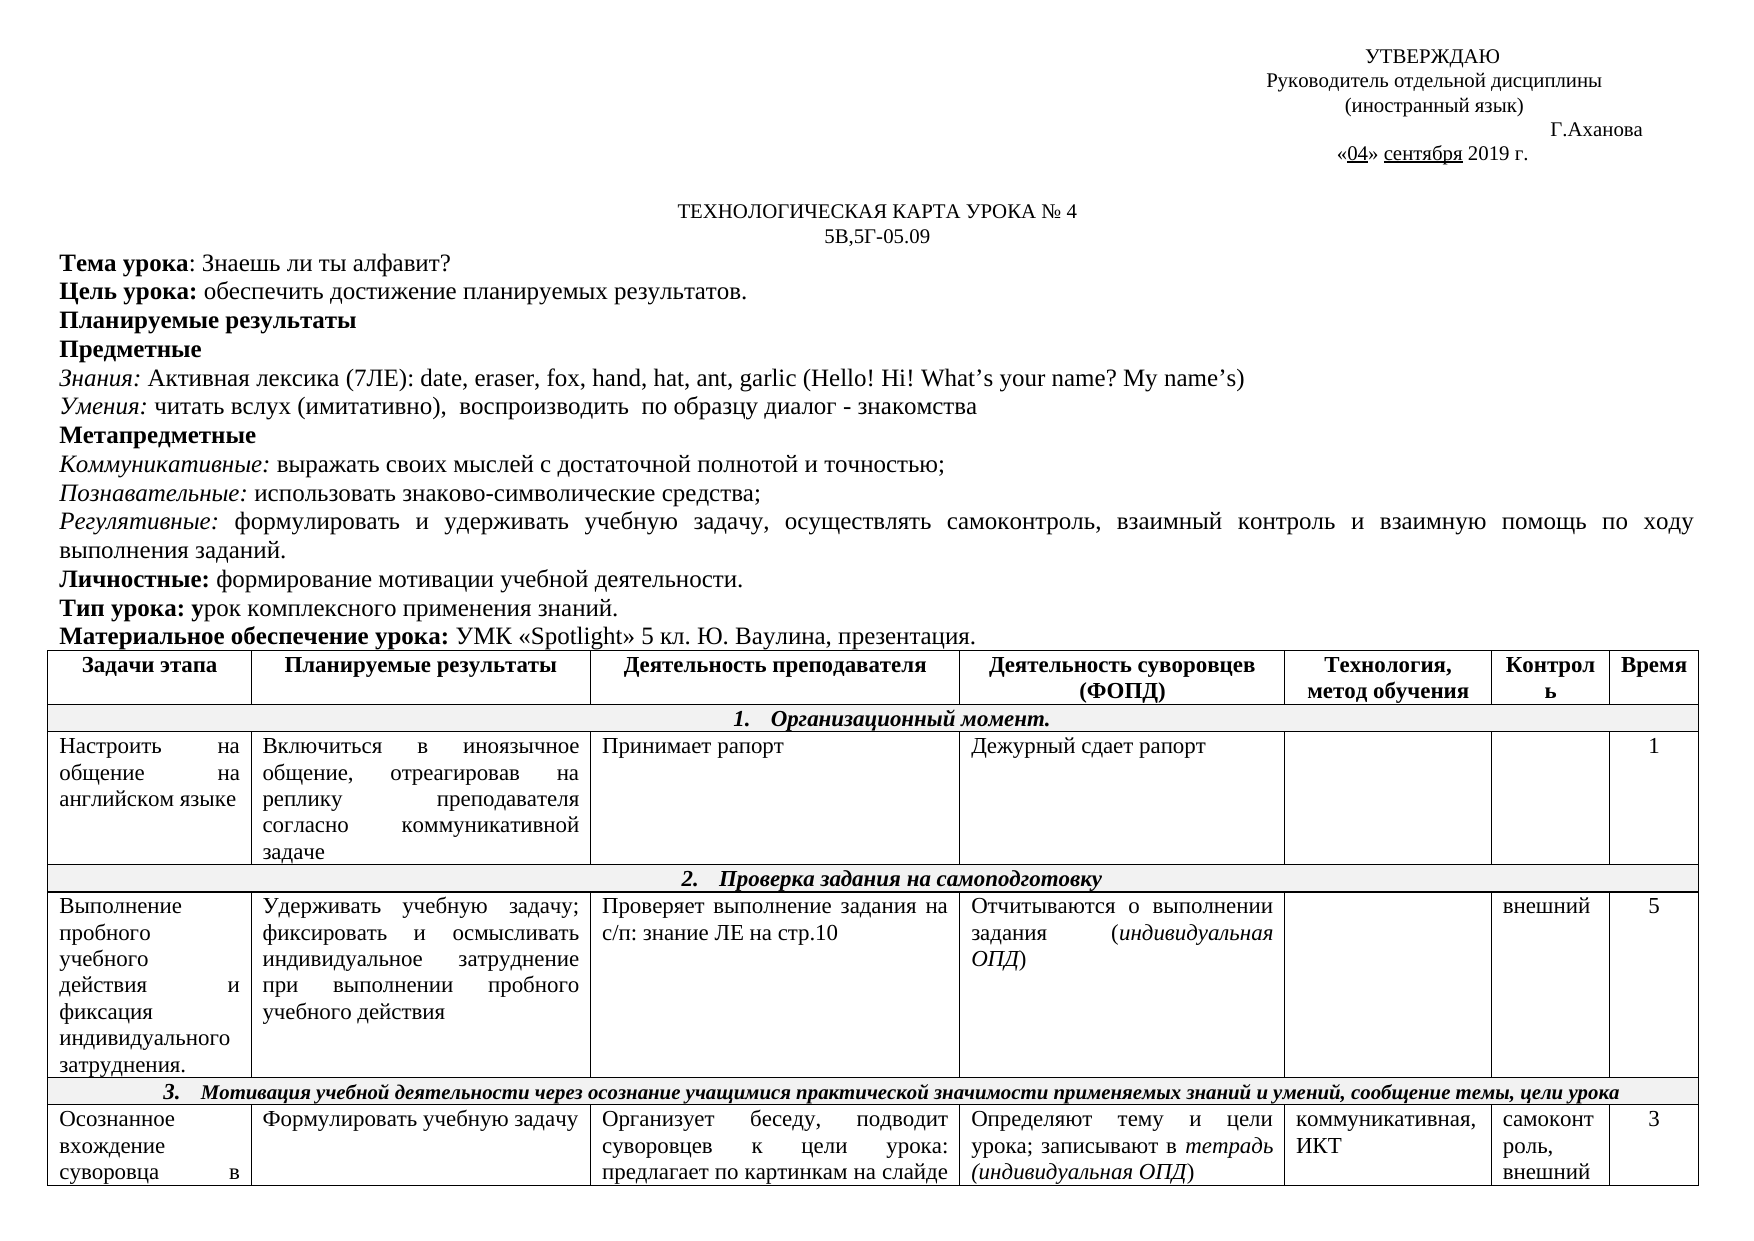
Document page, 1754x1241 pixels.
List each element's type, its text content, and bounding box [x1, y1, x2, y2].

text Тип урока: урок комплексного применения знаний. [59, 593, 1695, 621]
text Личностные: формирование мотивации учебной деятельности. [59, 564, 1695, 593]
text Предметные [59, 334, 1695, 363]
table_cell Настроить на общение на английском языке [48, 732, 251, 864]
text Коммуникативные: выражать своих мыслей с достаточной полнотой и точностью; [59, 449, 1695, 478]
text Тема урока: Знаешь ли ты алфавит? [59, 248, 1695, 276]
text Познавательные: использовать знаково-символические средства; [59, 478, 1695, 506]
table_cell [1492, 732, 1609, 864]
table_header Деятельность суворовцев (ФОПД) [960, 651, 1284, 704]
text Регулятивные: формулировать и удерживать учебную задачу, осуществлять самоконтроль, взаимный контроль и взаимную помощь по ходу выполнения заданий. [59, 506, 1695, 564]
text Планируемые результаты [59, 305, 1695, 334]
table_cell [48, 1105, 251, 1184]
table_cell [252, 1105, 590, 1184]
table_header Время [1610, 651, 1698, 704]
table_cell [960, 1105, 1284, 1184]
table_cell Удерживать учебную задачу; фиксировать и осмысливать индивидуальное затруднение при выполнении пробного учебного действия [252, 893, 590, 1077]
table_cell Организационный момент. [48, 705, 1698, 731]
text Метапредметные [59, 420, 1695, 449]
table_header Контроль [1492, 651, 1609, 704]
table_cell Отчитываются о выполнении задания (индивидуальная ОПД) [960, 893, 1284, 1077]
table_cell Проверка задания на самоподготовку [48, 865, 1698, 891]
table_header Деятельность преподавателя [591, 651, 959, 704]
text Знания: Активная лексика (7ЛЕ): date, eraser, fox, hand, hat, ant, garlic (Hello! Hi! What’s your name? My name’s) [59, 363, 1695, 391]
table_cell Принимает рапорт [591, 732, 959, 864]
text 5В,5Г-05.09 [59, 223, 1695, 248]
table_header УТВЕРЖДАЮ Руководитель отдельной дисциплины (иностранный язык) Г.Аханова «04» сентября 2019 г. [1211, 44, 1654, 175]
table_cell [591, 1105, 959, 1184]
table_cell 3 [1610, 1105, 1698, 1184]
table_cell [1492, 1105, 1609, 1184]
table_header Задачи этапа [48, 651, 251, 704]
table_header Технология, метод обучения [1285, 651, 1491, 704]
table_cell Дежурный сдает рапорт [960, 732, 1284, 864]
table_header Планируемые результаты [252, 651, 590, 704]
text Материальное обеспечение урока: УМК «Spotlight» 5 кл. Ю. Ваулина, презентация. [59, 621, 1695, 650]
text ТЕХНОЛОГИЧЕСКАЯ КАРТА УРОКА № 4 [59, 199, 1695, 223]
text Умения: читать вслух (имитативно), воспроизводить по образцу диалог - знакомства [59, 391, 1695, 420]
table_cell 5 [1610, 893, 1698, 1077]
table_cell Проверяет выполнение задания на с/п: знание ЛЕ на стр.10 [591, 893, 959, 1077]
text Цель урока: обеспечить достижение планируемых результатов. [59, 276, 1695, 305]
table_cell [1285, 893, 1491, 1077]
table_cell Выполнение пробного учебного действия и фиксация индивидуального затруднения. [48, 893, 251, 1077]
table_cell Включиться в иноязычное общение, отреагировав на реплику преподавателя согласно коммуникативной задаче [252, 732, 590, 864]
table_cell Мотивация учебной деятельности через осознание учащимися практической значимости применяемых знаний и умений, сообщение темы, цели урока [48, 1078, 1698, 1104]
table_cell [1285, 732, 1491, 864]
table_cell 1 [1610, 732, 1698, 864]
table_cell внешний [1492, 893, 1609, 1077]
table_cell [1285, 1105, 1491, 1184]
